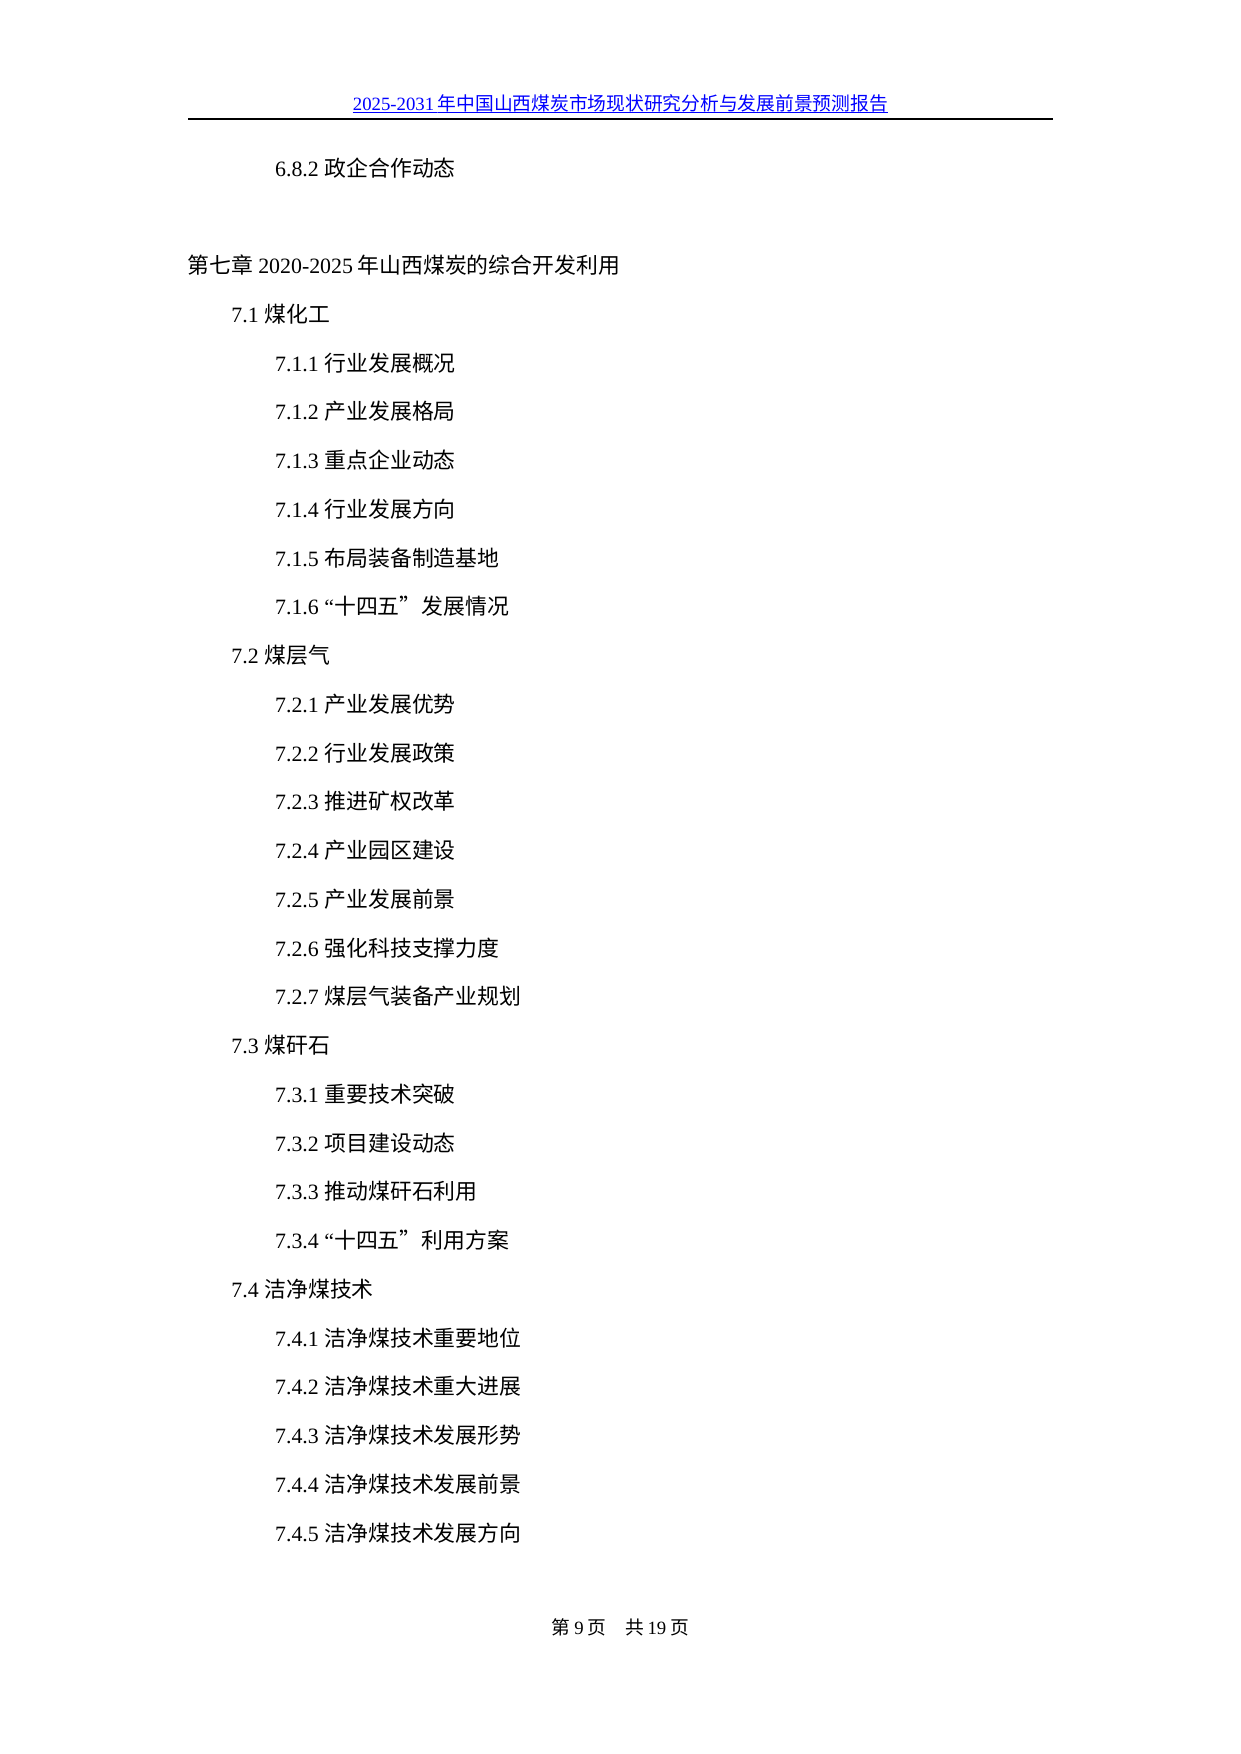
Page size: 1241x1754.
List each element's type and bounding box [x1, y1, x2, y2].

text [187, 150, 1053, 1548]
